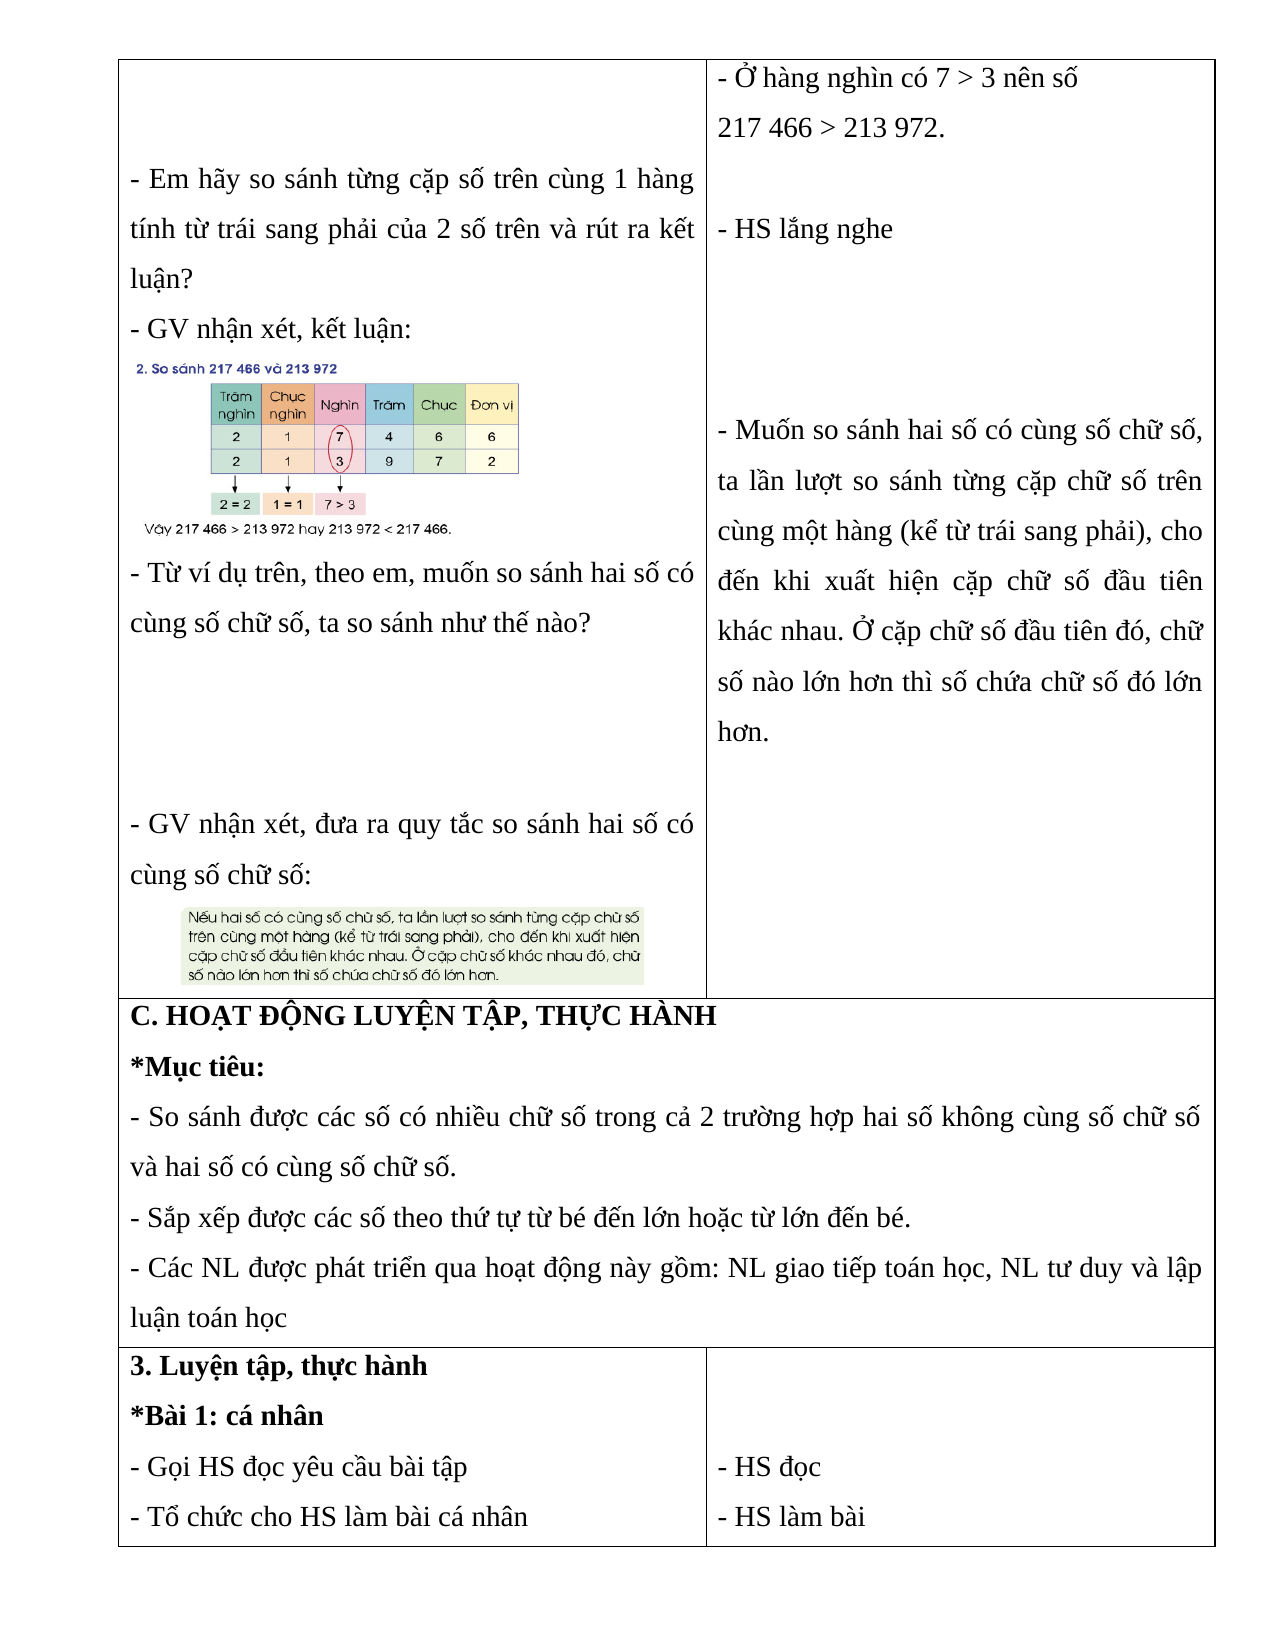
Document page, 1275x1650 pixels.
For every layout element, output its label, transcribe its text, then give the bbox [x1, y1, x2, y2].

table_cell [707, 60, 1214, 997]
table_cell C. HOẠT ĐỘNG LUYỆN TẬP, THỰC HÀNH *Mục tiêu: - So sánh được các số có nhiều chữ số trong cả 2 trường hợp hai số không cùng số chữ số và hai số có cùng số chữ số. - Sắp xếp được các số theo thứ tự từ bé đến lớn hoặc từ lớn đến bé. - Các NL được phát triển qua hoạt động này gồm: NL giao tiếp toán học, NL tư duy và lập luận toán học [119, 999, 1214, 1347]
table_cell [119, 1348, 706, 1546]
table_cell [707, 1348, 1214, 1546]
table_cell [119, 60, 706, 997]
picture [180, 907, 645, 985]
picture [129, 362, 526, 539]
